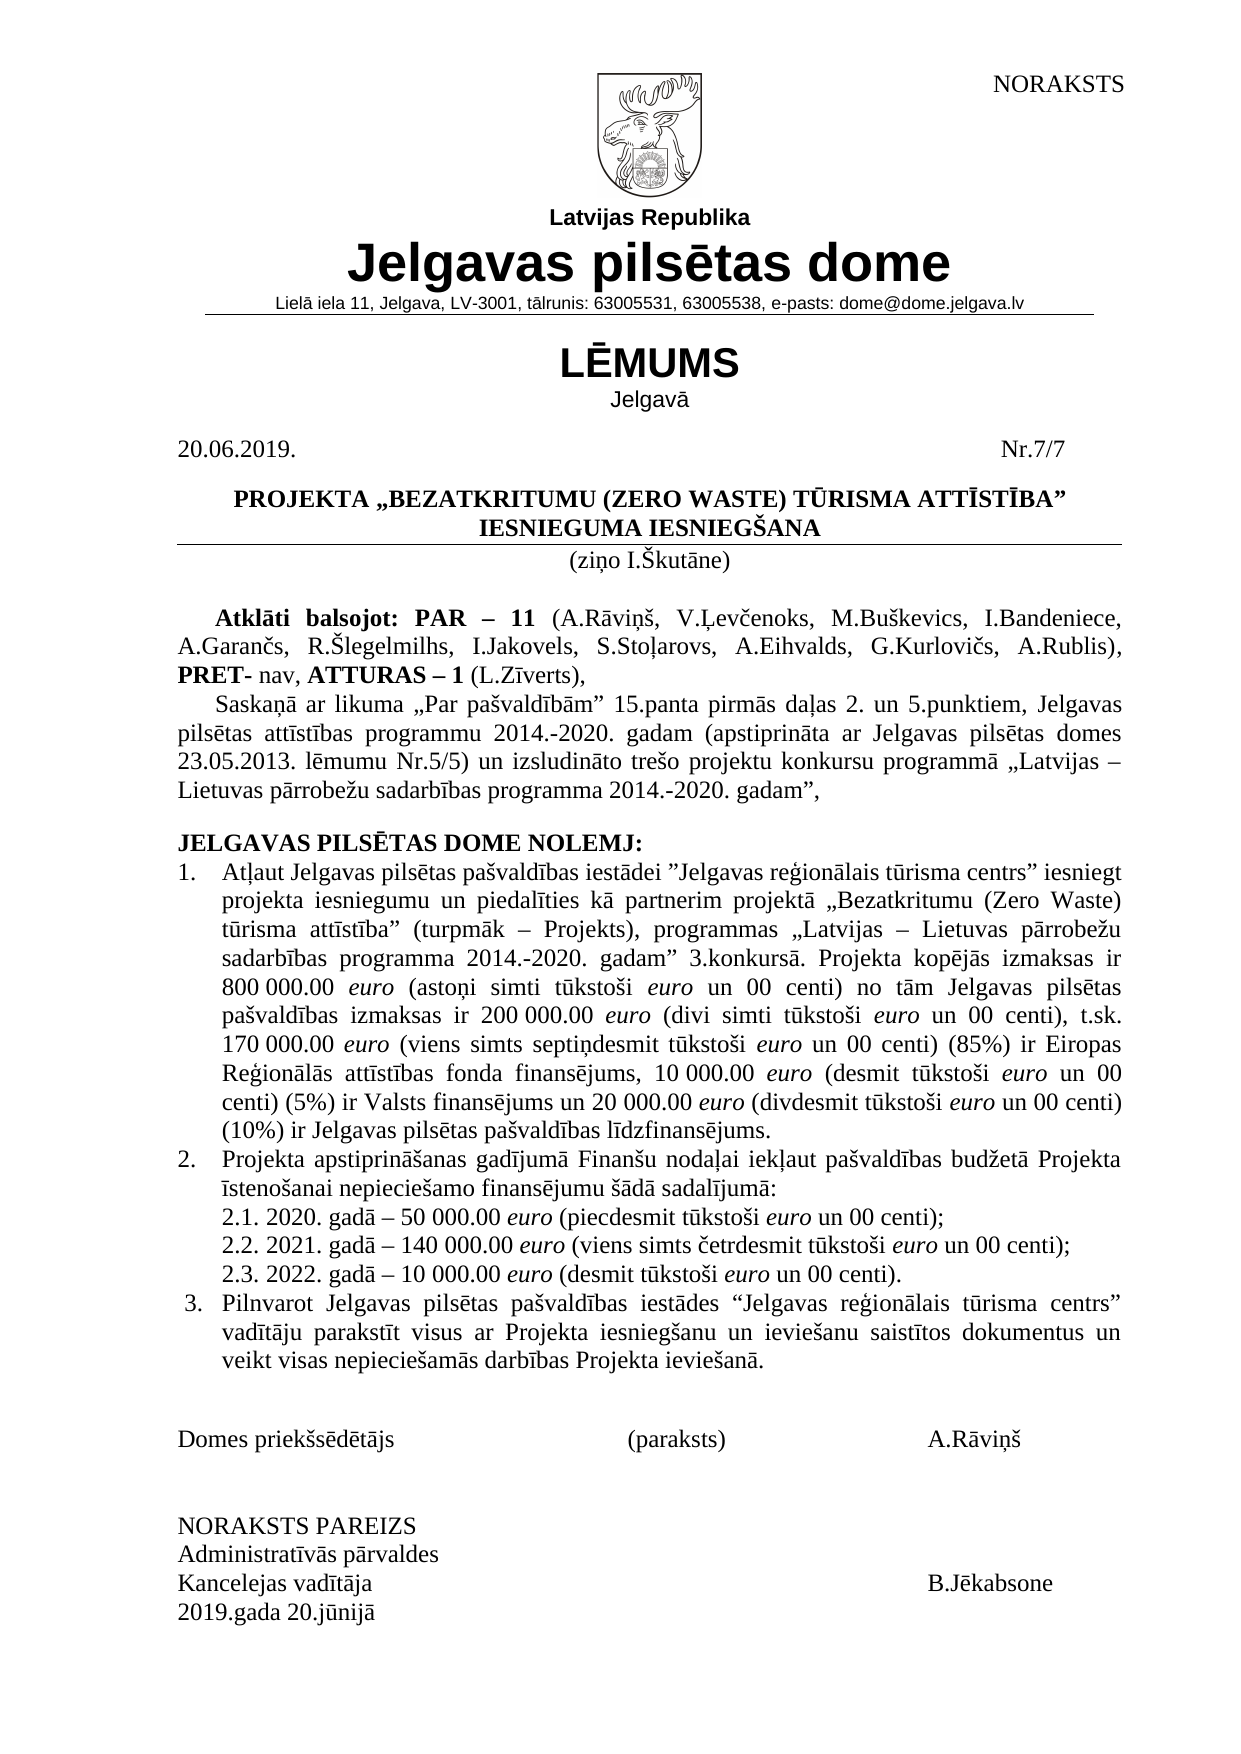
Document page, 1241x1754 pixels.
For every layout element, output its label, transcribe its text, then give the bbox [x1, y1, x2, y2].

list Projekta apstiprināšanas gadījumā Finanšu nodaļai iekļaut pašvaldības budžetā Projekta īstenošanai nepieciešamo finansējumu šādā sadalījumā: [177, 1144, 1122, 1202]
text NORAKSTS PAREIZS [177, 1511, 1122, 1539]
table_header 20.06.2019. [166, 434, 989, 463]
list 2020. gadā – 50 000.00 euro (piecdesmit tūkstoši euro un 00 centi); [222, 1202, 1122, 1231]
list 2021. gadā – 140 000.00 euro (viens simts četrdesmit tūkstoši euro un 00 centi); [222, 1231, 1122, 1259]
text (ziņo I.Škutāne) [177, 545, 1122, 574]
list Atļaut Jelgavas pilsētas pašvaldības iestādei ”Jelgavas reģionālais tūrisma centrs” iesniegt projekta iesniegumu un piedalīties kā partnerim projektā „Bezatkritumu (Zero Waste) tūrisma attīstība” (turpmāk – Projekts), programmas „Latvijas – Lietuvas pārrobežu sadarbības programma 2014.-2020. gadam” 3.konkursā. Projekta kopējās izmaksas ir 800 000.00 euro (astoņi simti tūkstoši euro un 00 centi) no tām Jelgavas pilsētas pašvaldības izmaksas ir 200 000.00 euro (divi simti tūkstoši euro un 00 centi), t.sk. 170 000.00 euro (viens simts septiņdesmit tūkstoši euro un 00 centi) (85%) ir Eiropas Reģionālās attīstības fonda finansējums, 10 000.00 euro (desmit tūkstoši euro un 00 centi) (5%) ir Valsts finansējums un 20 000.00 euro (divdesmit tūkstoši euro un 00 centi) (10%) ir Jelgavas pilsētas pašvaldības līdzfinansējums. [177, 857, 1122, 1144]
picture [597, 73, 702, 198]
text JELGAVAS PILSĒTAS DOME NOLEMJ: [177, 828, 1122, 857]
table_header Nr.7/7 [989, 434, 1122, 463]
text Kancelejas vadītāja B.Jēkabsone [177, 1568, 1122, 1597]
text Domes priekšsēdētājs (paraksts) A.Rāviņš [177, 1424, 1122, 1453]
text Saskaņā ar likuma „Par pašvaldībām” 15.panta pirmās daļas 2. un 5.punktiem, Jelgavas pilsētas attīstības programmu 2014.-2020. gadam (apstiprināta ar Jelgavas pilsētas domes 23.05.2013. lēmumu Nr.5/5) un izsludināto trešo projektu konkursu programmā „Latvijas – Lietuvas pārrobežu sadarbības programma 2014.-2020. gadam”, [177, 689, 1122, 804]
list 2022. gadā – 10 000.00 euro (desmit tūkstoši euro un 00 centi). [222, 1259, 1122, 1288]
text PROJEKTA „BEZATKRITUMU (ZERO WASTE) TŪRISMA ATTĪSTĪBA” IESNIEGUMA IESNIEGšana [177, 484, 1122, 544]
text Atklāti balsojot: PAR – 11 (A.Rāviņš, V.Ļevčenoks, M.Buškevics, I.Bandeniece, A.Garančs, R.Šlegelmilhs, I.Jakovels, S.Stoļarovs, A.Eihvalds, G.Kurlovičs, A.Rublis), PRET- nav, ATTURAS – 1 (L.Zīverts), [177, 603, 1122, 689]
list Pilnvarot Jelgavas pilsētas pašvaldības iestādes “Jelgavas reģionālais tūrisma centrs” vadītāju parakstīt visus ar Projekta iesniegšanu un ieviešanu saistītos dokumentus un veikt visas nepieciešamās darbības Projekta ieviešanā. [184, 1288, 1122, 1374]
text 2019.gada 20.jūnijā [177, 1597, 1122, 1626]
text Administratīvās pārvaldes [177, 1539, 1122, 1568]
